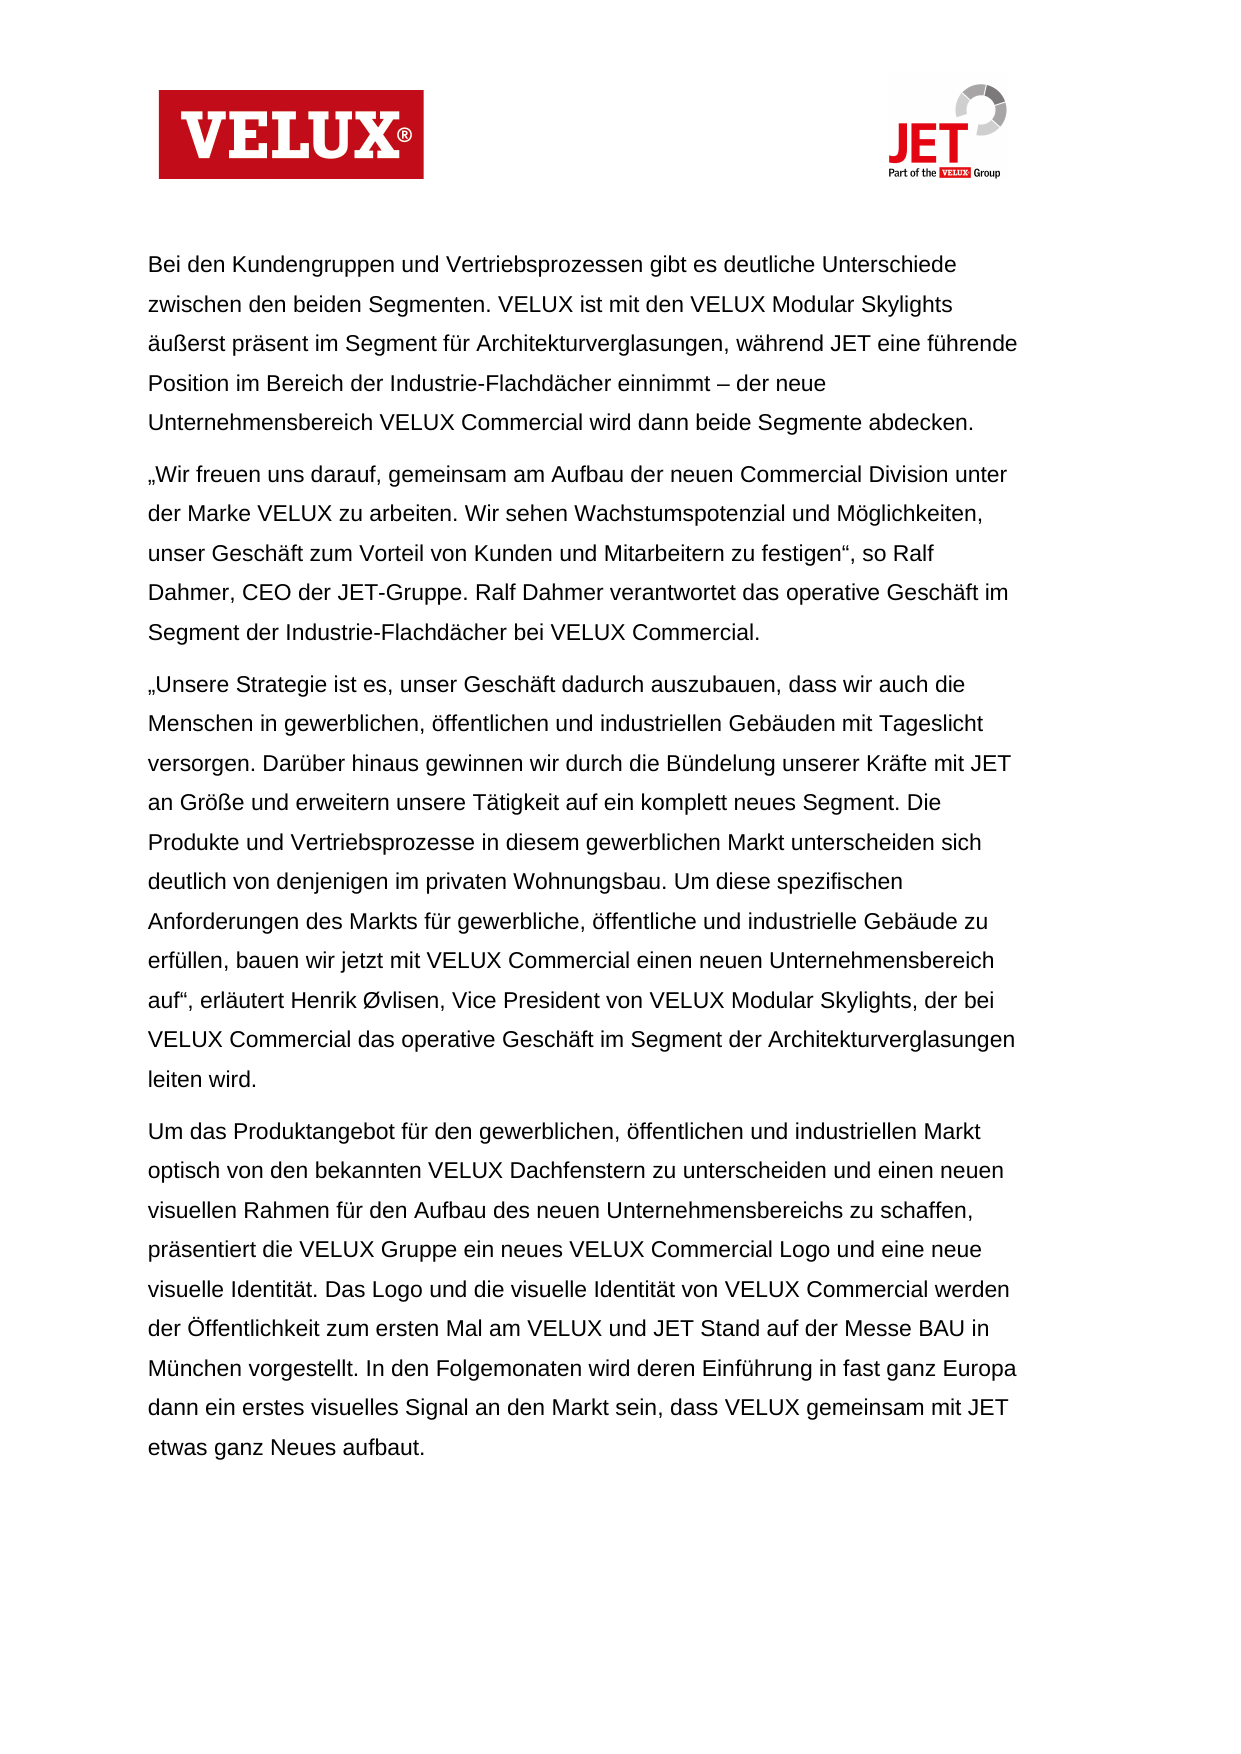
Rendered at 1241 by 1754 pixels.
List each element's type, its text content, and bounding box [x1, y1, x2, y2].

picture [888, 73, 1008, 179]
text Bei den Kundengruppen und Vertriebsprozessen gibt es deutliche Unterschiede zwischen den beiden Segmenten. VELUX ist mit den VELUX Modular Skylights äußerst präsent im Segment für Architekturverglasungen, während JET eine führende Position im Bereich der Industrie-Flachdächer einnimmt – der neue Unternehmensbereich VELUX Commercial wird dann beide Segmente abdecken. [148, 251, 1019, 435]
text Um das Produktangebot für den gewerblichen, öffentlichen und industriellen Markt optisch von den bekannten VELUX Dachfenstern zu unterscheiden und einen neuen visuellen Rahmen für den Aufbau des neuen Unternehmensbereichs zu schaffen, präsentiert die VELUX Gruppe ein neues VELUX Commercial Logo und eine neue visuelle Identität. Das Logo und die visuelle Identität von VELUX Commercial werden der Öffentlichkeit zum ersten Mal am VELUX und JET Stand auf der Messe BAU in München vorgestellt. In den Folgemonaten wird deren Einführung in fast ganz Europa dann ein erstes visuelles Signal an den Markt sein, dass VELUX gemeinsam mit JET etwas ganz Neues aufbaut. [148, 1118, 1019, 1460]
text „Wir freuen uns darauf, gemeinsam am Aufbau der neuen Commercial Division unter der Marke VELUX zu arbeiten. Wir sehen Wachstumspotenzial und Möglichkeiten, unser Geschäft zum Vorteil von Kunden und Mitarbeitern zu festigen“, so Ralf Dahmer, CEO der JET-Gruppe. Ralf Dahmer verantwortet das operative Geschäft im Segment der Industrie-Flachdächer bei VELUX Commercial. [148, 461, 1019, 645]
text „Unsere Strategie ist es, unser Geschäft dadurch auszubauen, dass wir auch die Menschen in gewerblichen, öffentlichen und industriellen Gebäuden mit Tageslicht versorgen. Darüber hinaus gewinnen wir durch die Bündelung unserer Kräfte mit JET an Größe und erweitern unsere Tätigkeit auf ein komplett neues Segment. Die Produkte und Vertriebsprozesse in diesem gewerblichen Markt unterscheiden sich deutlich von denjenigen im privaten Wohnungsbau. Um diese spezifischen Anforderungen des Markts für gewerbliche, öffentliche und industrielle Gebäude zu erfüllen, bauen wir jetzt mit VELUX Commercial einen neuen Unternehmensbereich auf“, erläutert Henrik Øvlisen, Vice President von VELUX Modular Skylights, der bei VELUX Commercial das operative Geschäft im Segment der Architekturverglasungen leiten wird. [148, 671, 1019, 1092]
picture [158, 90, 424, 179]
